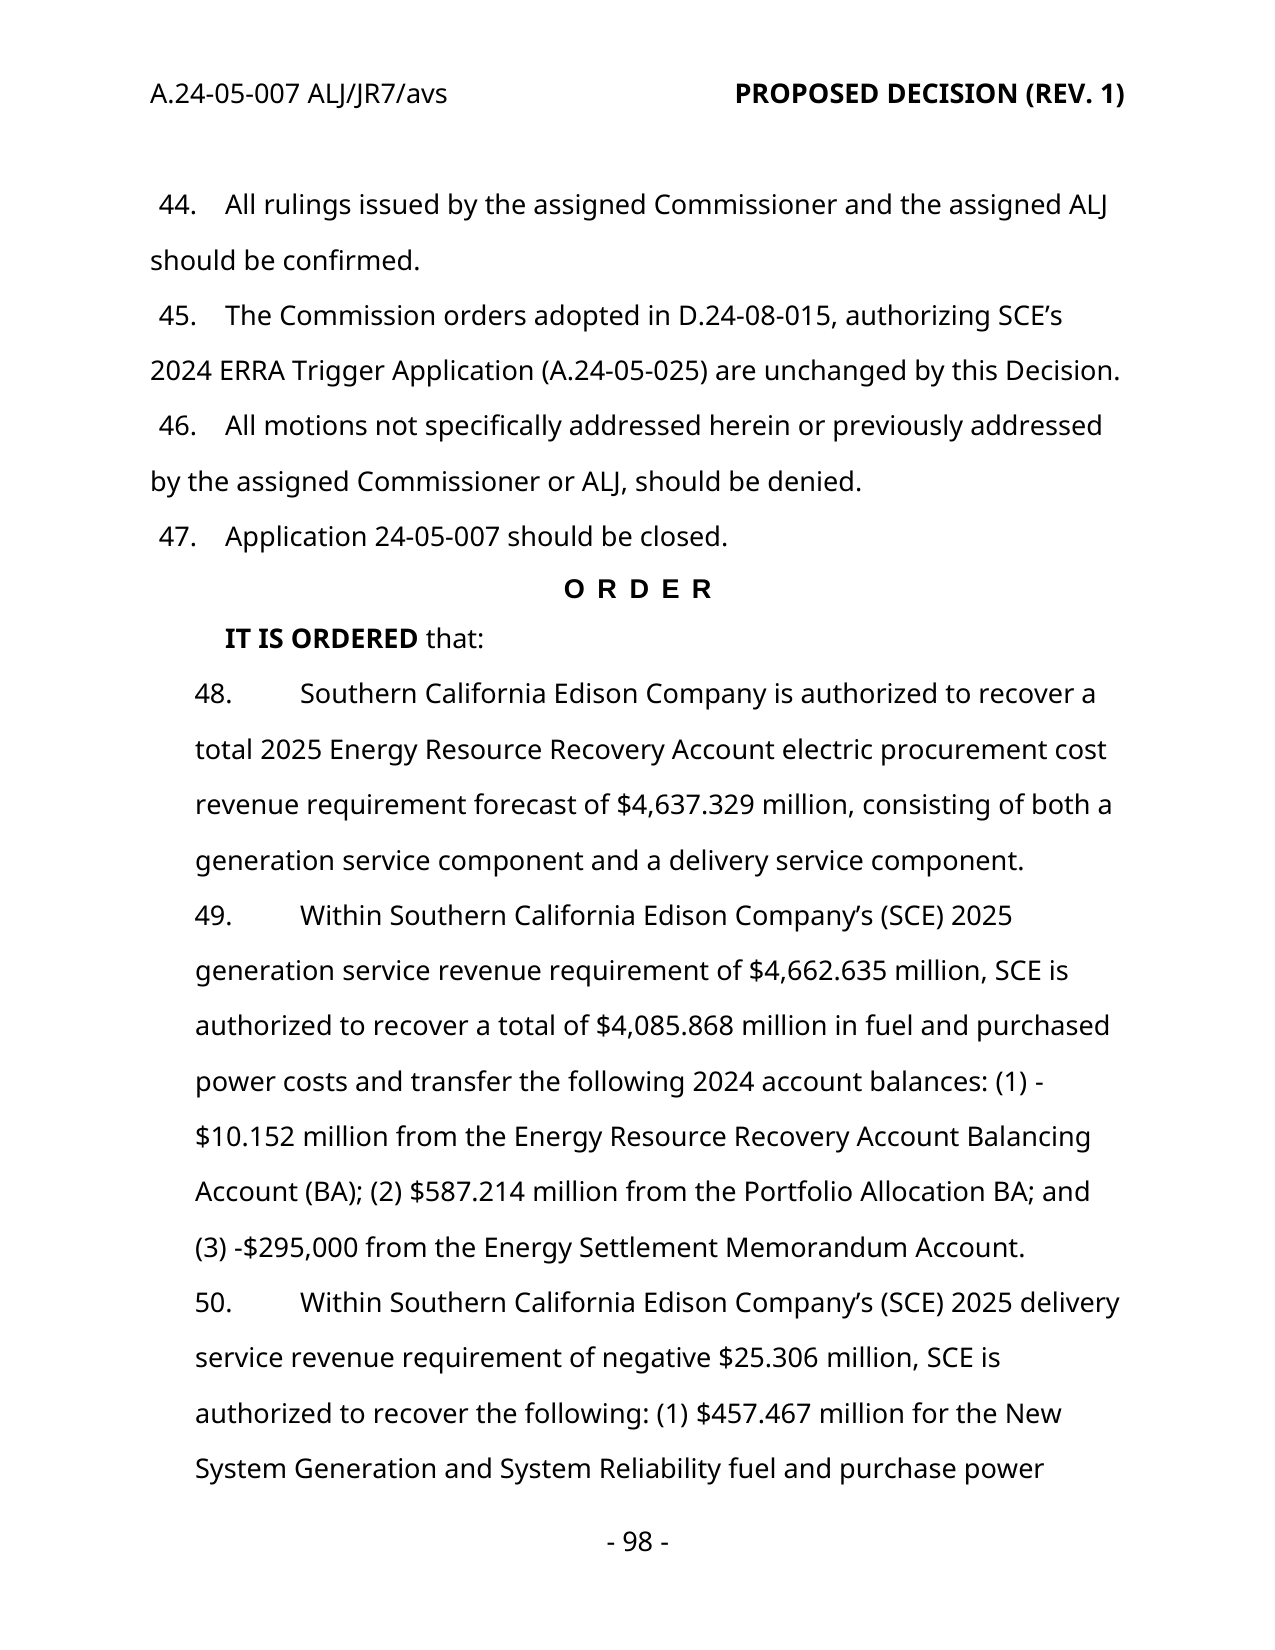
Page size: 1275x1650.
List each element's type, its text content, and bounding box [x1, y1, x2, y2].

text The Commission orders adopted in D.24-08-015, authorizing SCE’s 2024 ERRA Trigger Application (A.24-05-025) are unchanged by this Decision. [150, 296, 1125, 388]
text IT IS ORDERED that: [150, 620, 1125, 657]
text ORDER [150, 573, 1125, 604]
text All motions not specifically addressed herein or previously addressed by the assigned Commissioner or ALJ, should be denied. [150, 407, 1125, 499]
text All rulings issued by the assigned Commissioner and the assigned ALJ should be confirmed. [150, 186, 1125, 278]
text Within Southern California Edison Company’s (SCE) 2025 generation service revenue requirement of $4,662.635 million, SCE is authorized to recover a total of $4,085.868 million in fuel and purchased power costs and transfer the following 2024 account balances: (1) -$10.152 million from the Energy Resource Recovery Account Balancing Account (BA); (2) $587.214 million from the Portfolio Allocation BA; and (3) -$295,000 from the Energy Settlement Memorandum Account. [195, 896, 1125, 1265]
text Southern California Edison Company is authorized to recover a total 2025 Energy Resource Recovery Account electric procurement cost revenue requirement forecast of $4,637.329 million, consisting of both a generation service component and a delivery service component. [195, 675, 1125, 878]
text Application 24-05-007 should be closed. [150, 517, 1125, 554]
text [195, 1283, 1125, 1486]
